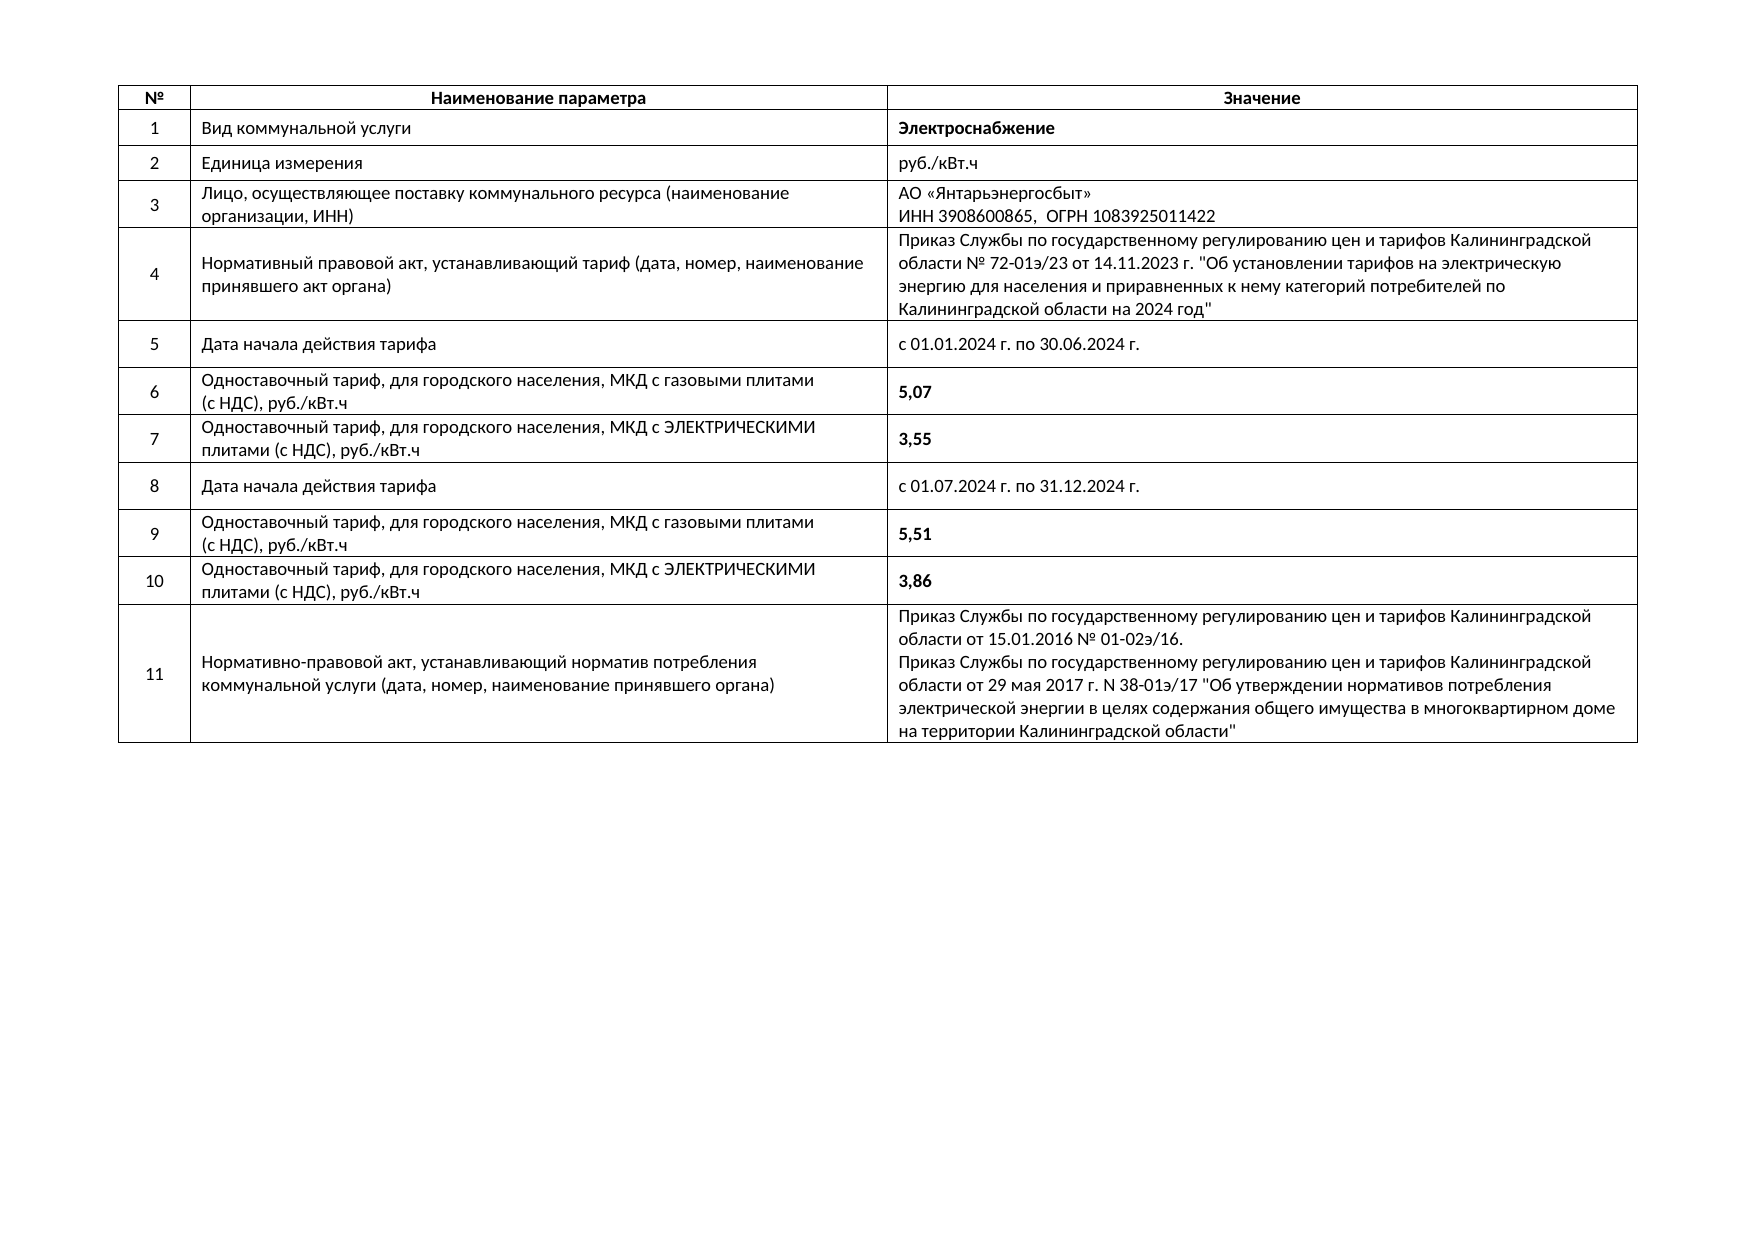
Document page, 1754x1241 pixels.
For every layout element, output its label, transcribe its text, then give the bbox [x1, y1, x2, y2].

table_cell 3,55 [888, 415, 1637, 462]
table_cell 11 [119, 605, 190, 742]
table_cell АО «Янтарьэнергосбыт» ИНН 3908600865, ОГРН 1083925011422 [888, 181, 1637, 227]
table_cell Единица измерения [191, 146, 887, 180]
table_cell с 01.07.2024 г. по 31.12.2024 г. [888, 463, 1637, 509]
table_cell Одноставочный тариф, для городского населения, МКД с ЭЛЕКТРИЧЕСКИМИ плитами (с НДС), руб./кВт.ч [191, 557, 887, 603]
table_cell Одноставочный тариф, для городского населения, МКД с ЭЛЕКТРИЧЕСКИМИ плитами (с НДС), руб./кВт.ч [191, 415, 887, 462]
table_header Значение [888, 86, 1637, 109]
table_cell 3,86 [888, 557, 1637, 603]
table_cell руб./кВт.ч [888, 146, 1637, 180]
table_cell Вид коммунальной услуги [191, 110, 887, 145]
table_cell Электроснабжение [888, 110, 1637, 145]
table_cell 9 [119, 510, 190, 556]
table_header № [119, 86, 190, 109]
table_cell 5 [119, 321, 190, 367]
table_cell с 01.01.2024 г. по 30.06.2024 г. [888, 321, 1637, 367]
table_cell Дата начала действия тарифа [191, 321, 887, 367]
table_cell 5,07 [888, 368, 1637, 414]
table_cell 1 [119, 110, 190, 145]
table_cell Приказ Службы по государственному регулированию цен и тарифов Калининградской области № 72-01э/23 от 14.11.2023 г. "Об установлении тарифов на электрическую энергию для населения и приравненных к нему категорий потребителей по Калининградской области на 2024 год" [888, 228, 1637, 320]
table_cell Нормативно-правовой акт, устанавливающий норматив потребления коммунальной услуги (дата, номер, наименование принявшего органа) [191, 605, 887, 742]
table_cell Приказ Службы по государственному регулированию цен и тарифов Калининградской области от 15.01.2016 № 01-02э/16. Приказ Службы по государственному регулированию цен и тарифов Калининградской области от 29 мая 2017 г. N 38-01э/17 "Об утверждении нормативов потребления электрической энергии в целях содержания общего имущества в многоквартирном доме на территории Калининградской области" [888, 605, 1637, 742]
table_cell 5,51 [888, 510, 1637, 556]
table_cell 3 [119, 181, 190, 227]
table_cell Лицо, осуществляющее поставку коммунального ресурса (наименование организации, ИНН) [191, 181, 887, 227]
table_cell 4 [119, 228, 190, 320]
table_cell 8 [119, 463, 190, 509]
table_cell Одноставочный тариф, для городского населения, МКД с газовыми плитами (с НДС), руб./кВт.ч [191, 368, 887, 414]
table_cell 10 [119, 557, 190, 603]
table_cell 6 [119, 368, 190, 414]
table_cell Дата начала действия тарифа [191, 463, 887, 509]
table_cell Нормативный правовой акт, устанавливающий тариф (дата, номер, наименование принявшего акт органа) [191, 228, 887, 320]
table_header Наименование параметра [191, 86, 887, 109]
table_cell 2 [119, 146, 190, 180]
table_cell 7 [119, 415, 190, 462]
table_cell Одноставочный тариф, для городского населения, МКД с газовыми плитами (с НДС), руб./кВт.ч [191, 510, 887, 556]
